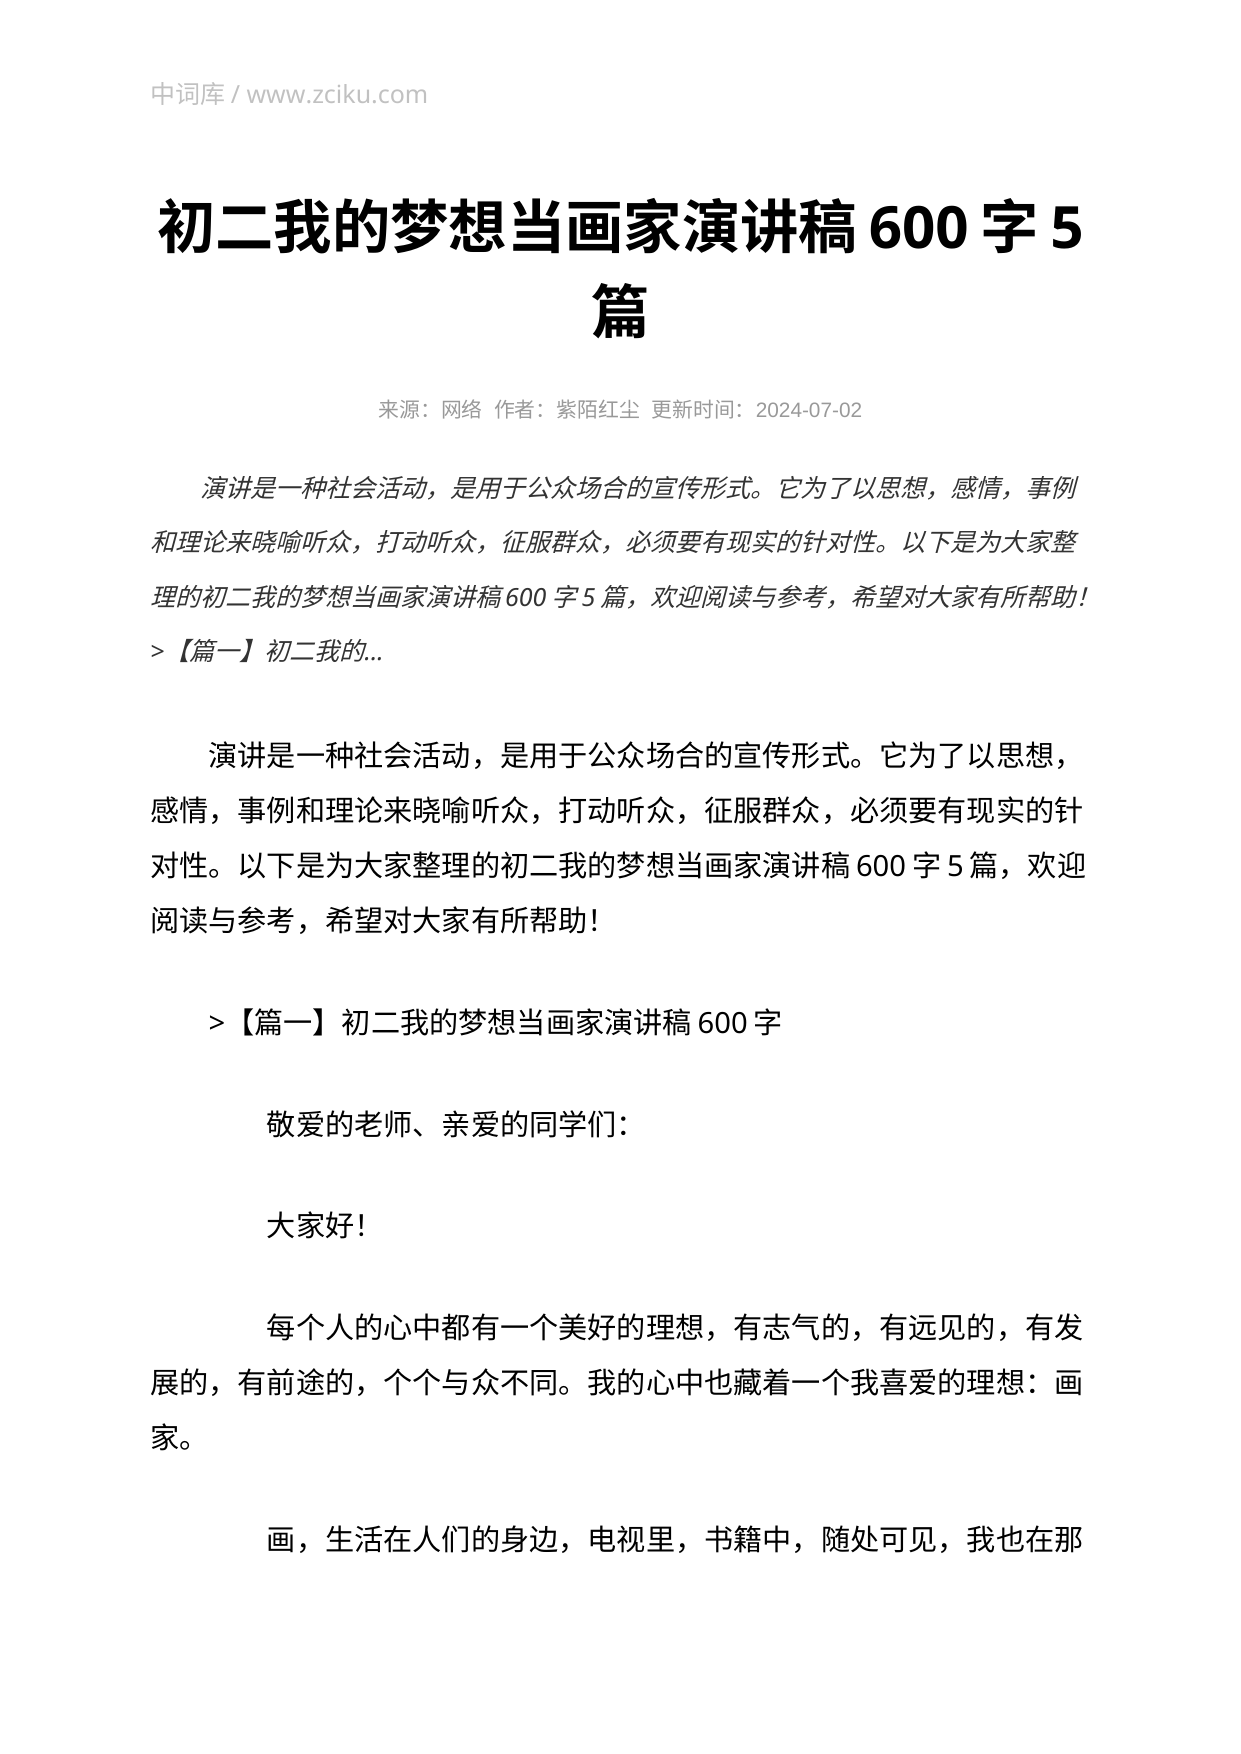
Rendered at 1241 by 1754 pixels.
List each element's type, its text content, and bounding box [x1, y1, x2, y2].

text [150, 1516, 1090, 1558]
text >【篇一】初二我的梦想当画家演讲稿600字 [150, 999, 1090, 1042]
text 演讲是一种社会活动，是用于公众场合的宣传形式。它为了以思想，感情，事例和理论来晓喻听众，打动听众，征服群众，必须要有现实的针对性。以下是为大家整理的初二我的梦想当画家演讲稿600字5篇，欢迎阅读与参考，希望对大家有所帮助！>【篇一】初二我的... [150, 468, 1090, 668]
subtitle 初二我的梦想当画家演讲稿600字5篇 [150, 181, 1090, 351]
text 敬爱的老师、亲爱的同学们： [150, 1101, 1090, 1143]
text 大家好！ [150, 1203, 1090, 1245]
text 来源：网络 作者：紫陌红尘 更新时间：2024-07-02 [150, 397, 1090, 421]
text 演讲是一种社会活动，是用于公众场合的宣传形式。它为了以思想，感情，事例和理论来晓喻听众，打动听众，征服群众，必须要有现实的针对性。以下是为大家整理的初二我的梦想当画家演讲稿600字5篇，欢迎阅读与参考，希望对大家有所帮助！ [150, 733, 1090, 940]
text 每个人的心中都有一个美好的理想，有志气的，有远见的，有发展的，有前途的，个个与众不同。我的心中也藏着一个我喜爱的理想：画家。 [150, 1305, 1090, 1457]
